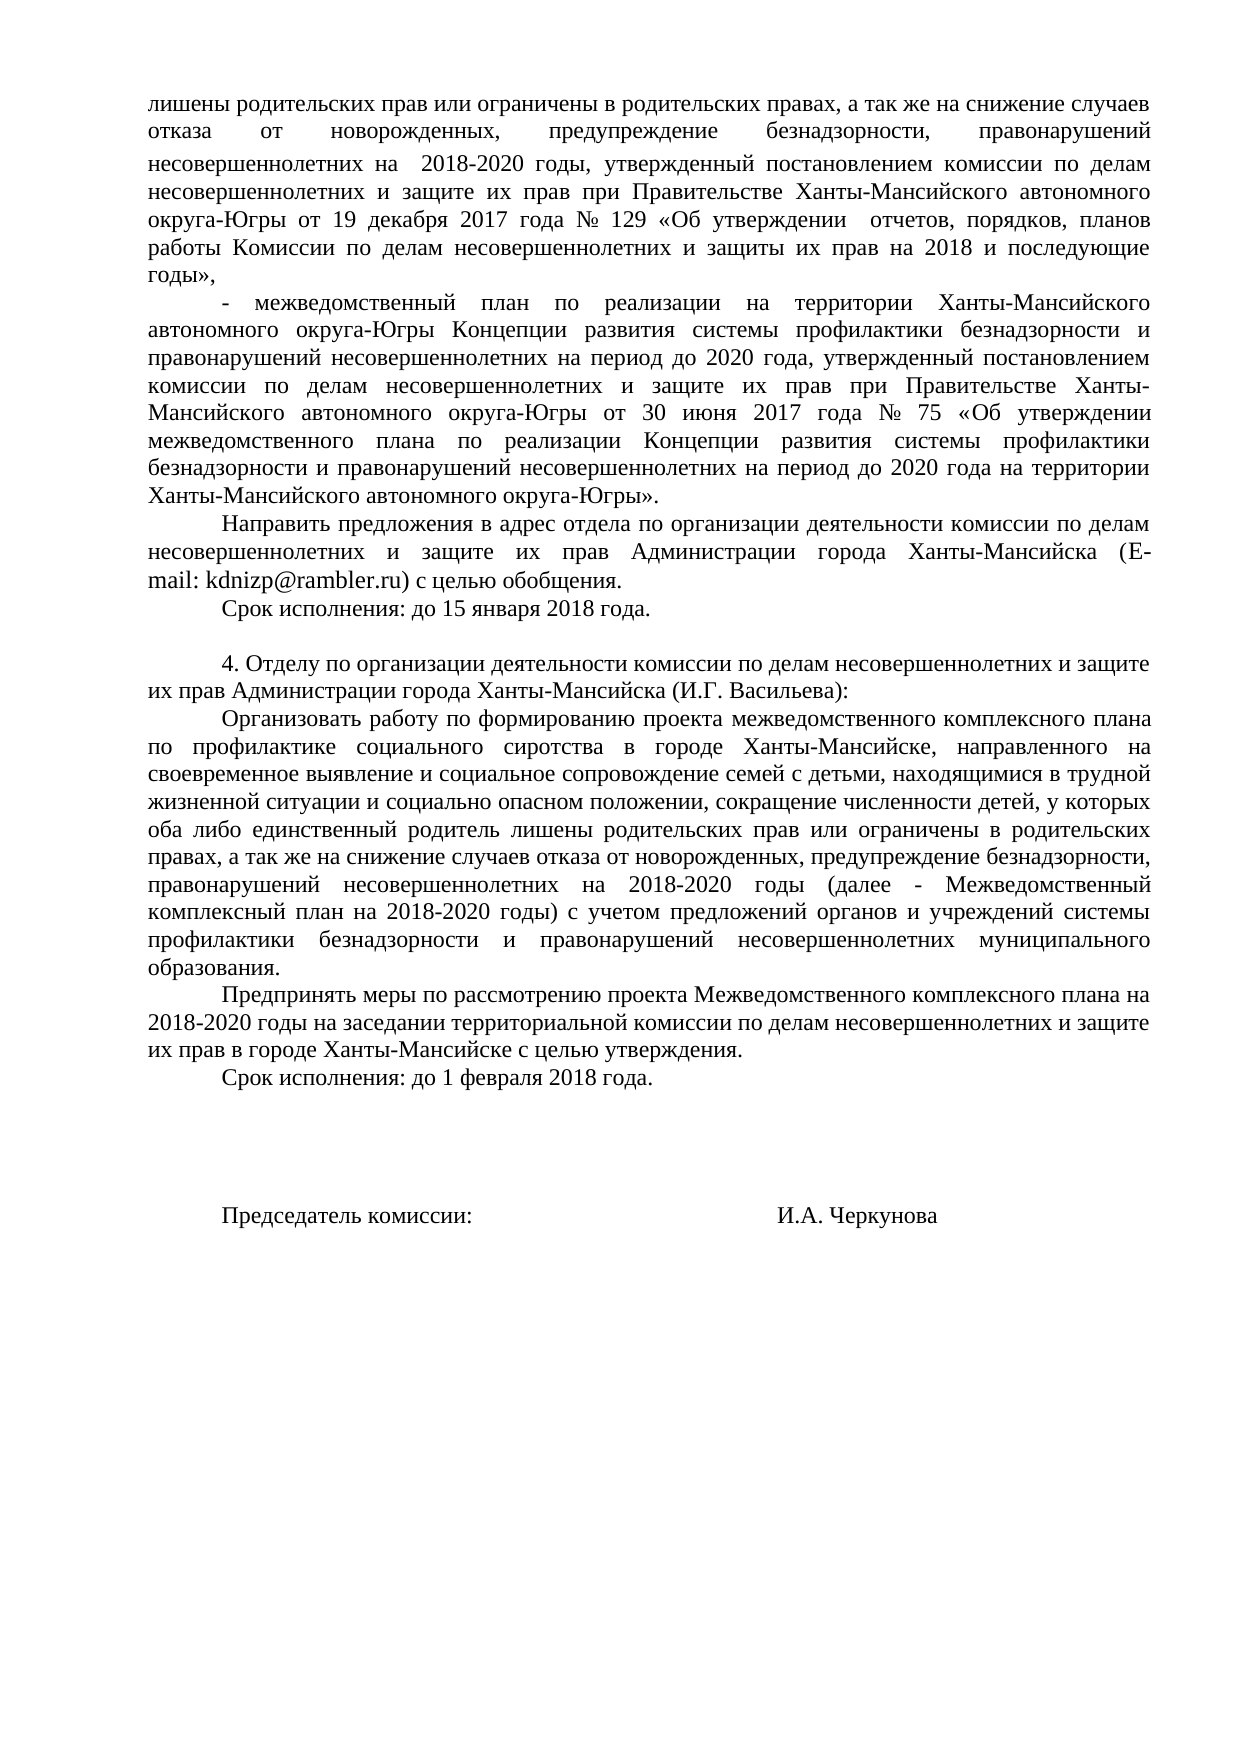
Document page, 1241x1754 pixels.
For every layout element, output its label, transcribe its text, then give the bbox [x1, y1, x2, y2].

text Направить предложения в адрес отдела по организации деятельности комиссии по делам несовершеннолетних и защите их прав Администрации города Ханты-Мансийска (E-mail: kdnizp@rambler.ru) с целью обобщения. [148, 509, 1152, 594]
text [148, 89, 1152, 288]
text - межведомственный план по реализации на территории Ханты-Мансийского автономного округа-Югры Концепции развития системы профилактики безнадзорности и правонарушений несовершеннолетних на период до 2020 года, утвержденный постановлением комиссии по делам несовершеннолетних и защите их прав при Правительстве Ханты-Мансийского автономного округа-Югры от 30 июня 2017 года № 75 «Об утверждении межведомственного плана по реализации Концепции развития системы профилактики безнадзорности и правонарушений несовершеннолетних на период до 2020 года на территории Ханты-Мансийского автономного округа-Югры». [148, 288, 1152, 509]
text Срок исполнения: до 15 января 2018 года. [148, 594, 1152, 621]
text Организовать работу по формированию проекта межведомственного комплексного плана по профилактике социального сиротства в городе Ханты-Мансийске, направленного на своевременное выявление и социальное сопровождение семей с детьми, находящимися в трудной жизненной ситуации и социально опасном положении, сокращение численности детей, у которых оба либо единственный родитель лишены родительских прав или ограничены в родительских правах, а так же на снижение случаев отказа от новорожденных, предупреждение безнадзорности, правонарушений несовершеннолетних на 2018-2020 годы (далее - Межведомственный комплексный план на 2018-2020 годы) с учетом предложений органов и учреждений системы профилактики безнадзорности и правонарушений несовершеннолетних муниципального образования. [148, 704, 1152, 980]
text 4. Отделу по организации деятельности комиссии по делам несовершеннолетних и защите их прав Администрации города Ханты-Мансийска (И.Г. Васильева): [148, 649, 1152, 704]
text Председатель комиссии: И.А. Черкунова [148, 1201, 1152, 1229]
text Срок исполнения: до 1 февраля 2018 года. [148, 1063, 1152, 1091]
text Предпринять меры по рассмотрению проекта Межведомственного комплексного плана на 2018-2020 годы на заседании территориальной комиссии по делам несовершеннолетних и защите их прав в городе Ханты-Мансийске с целью утверждения. [148, 980, 1152, 1063]
